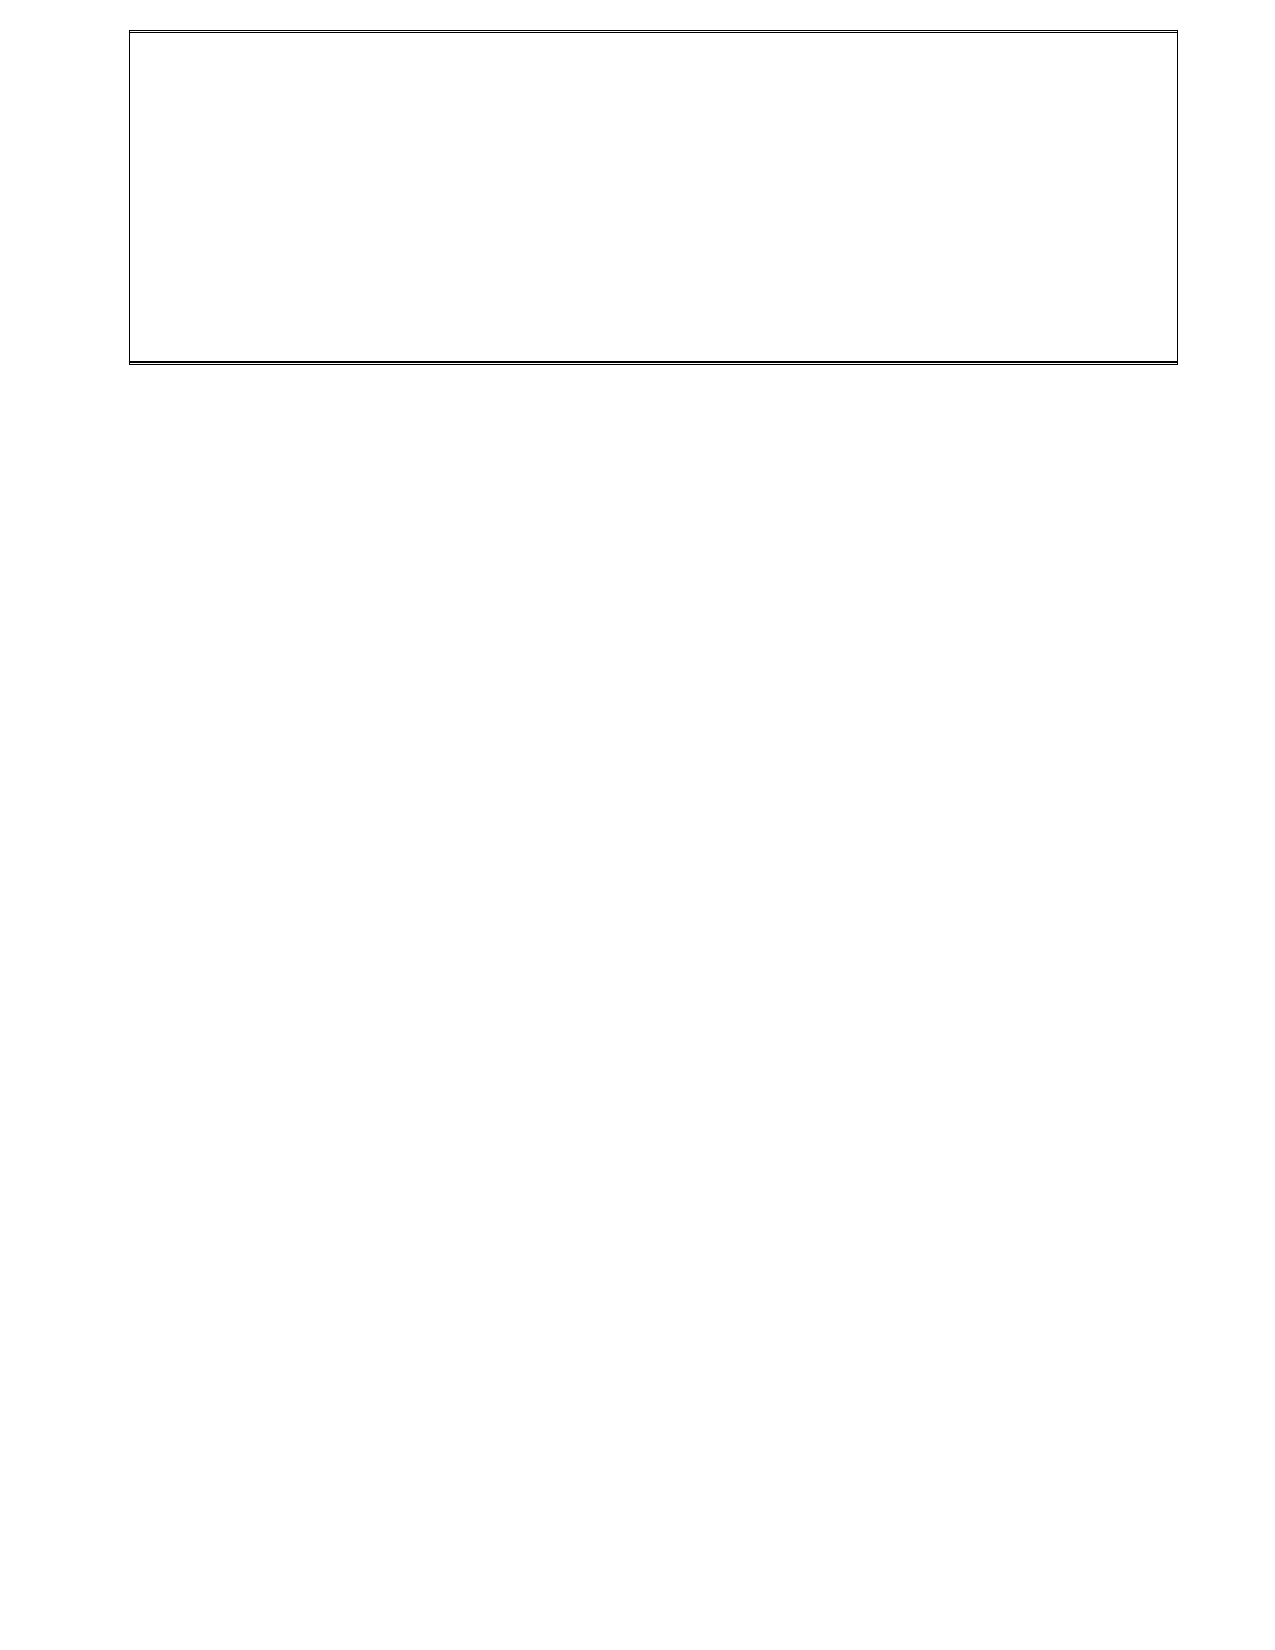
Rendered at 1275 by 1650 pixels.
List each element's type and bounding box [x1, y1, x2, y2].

table_cell [130, 33, 1177, 361]
